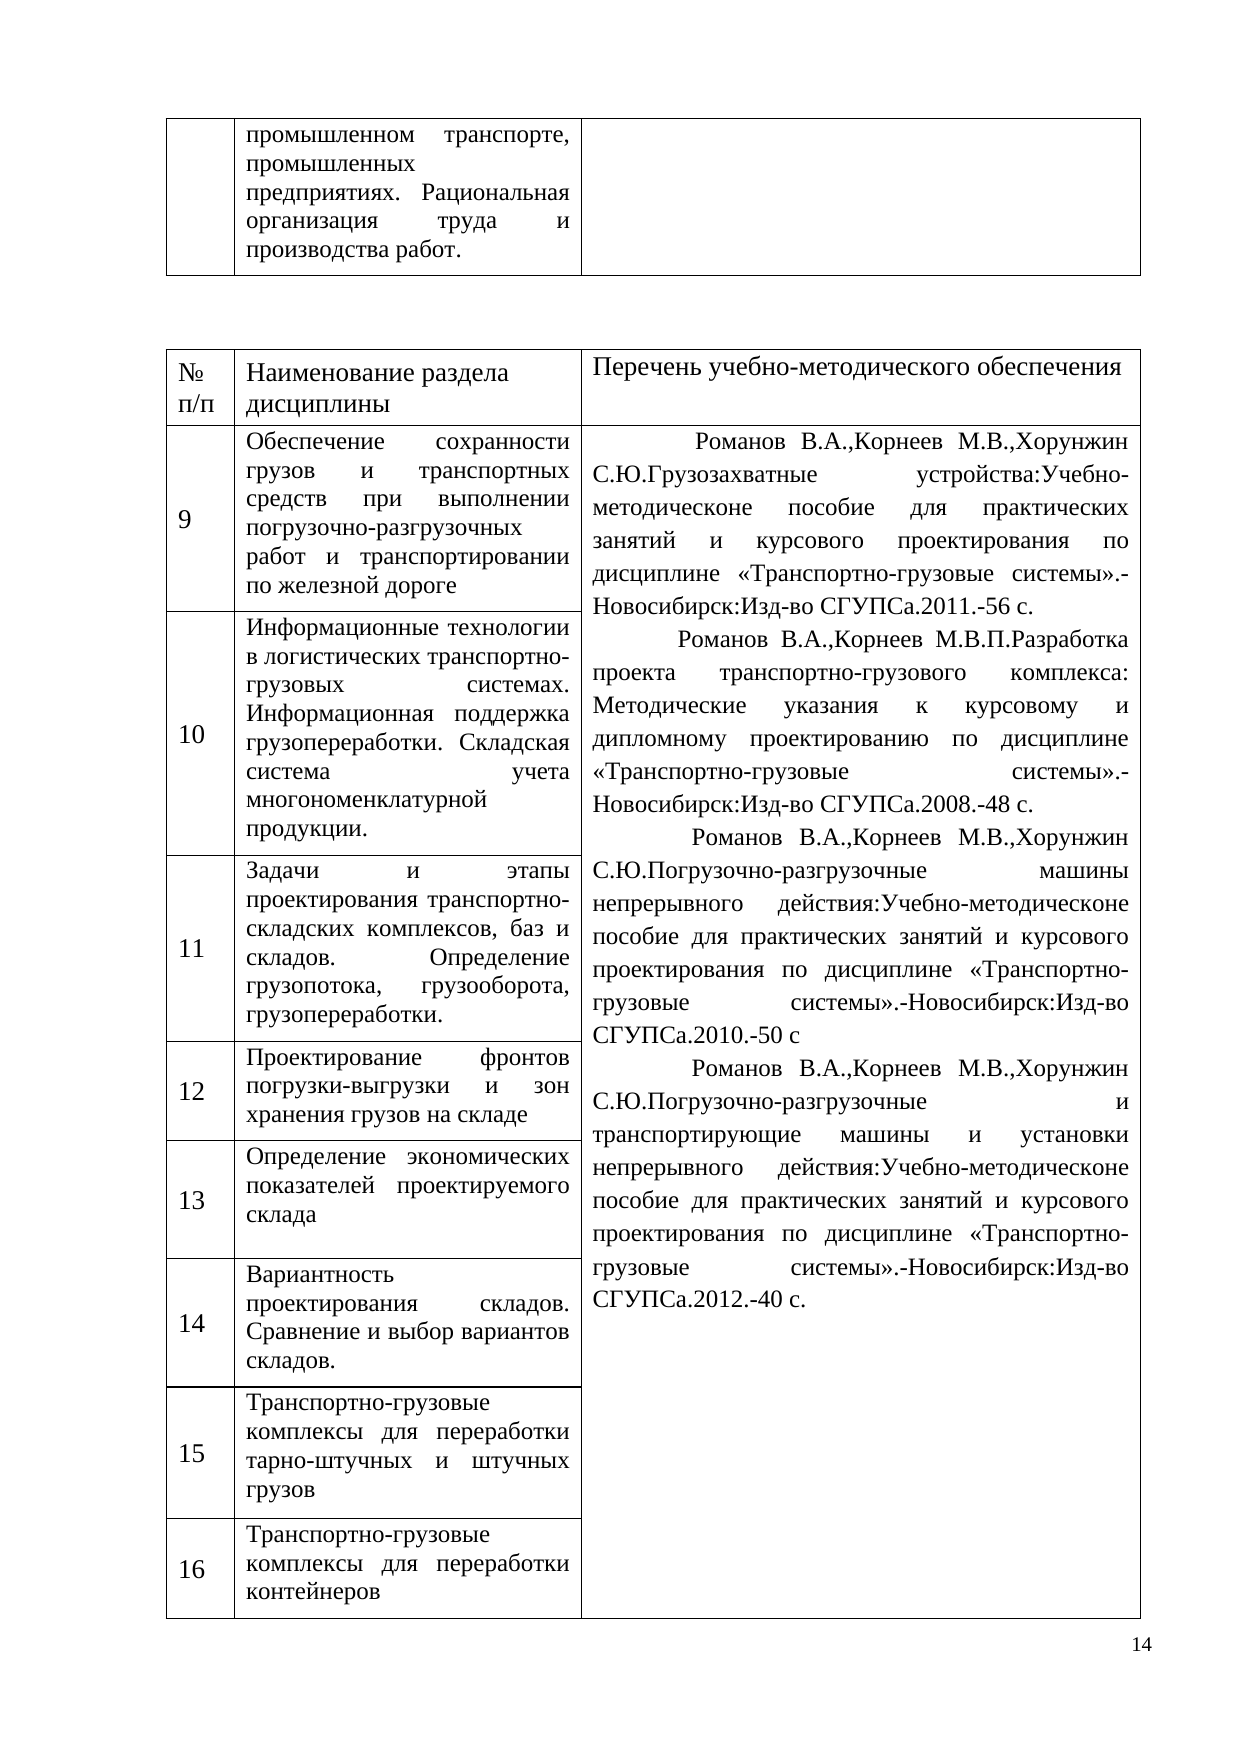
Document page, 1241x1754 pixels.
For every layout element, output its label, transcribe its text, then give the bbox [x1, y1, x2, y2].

table_cell Транспортно-грузовые комплексы для переработки контейнеров [235, 1519, 581, 1618]
table_header № п/п [167, 350, 234, 425]
table_cell Обеспечение сохранности грузов и транспортных средств при выполнении погрузочно-разгрузочных работ и транспортировании по железной дороге [235, 426, 581, 611]
table_cell 11 [167, 856, 234, 1041]
table_cell 16 [167, 1519, 234, 1618]
table_cell Определение экономических показателей проектируемого склада [235, 1141, 581, 1258]
table_cell Транспортно-грузовые комплексы для переработки тарно-штучных и штучных грузов [235, 1388, 581, 1518]
table_cell 13 [167, 1141, 234, 1258]
table_cell 12 [167, 1042, 234, 1140]
table_cell Информационные технологии в логистических транспортно-грузовых системах. Информационная поддержка грузопереработки. Складская система учета многономенклатурной продукции. [235, 612, 581, 854]
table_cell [235, 119, 581, 275]
table_header Наименование раздела дисциплины [235, 350, 581, 425]
table_header Перечень учебно-методического обеспечения [582, 350, 1140, 425]
table_cell 14 [167, 1259, 234, 1386]
table_cell 10 [167, 612, 234, 854]
table_cell Задачи и этапы проектирования транспортно-складских комплексов, баз и складов. Определение грузопотока, грузооборота, грузопереработки. [235, 856, 581, 1041]
table_cell Проектирование фронтов погрузки-выгрузки и зон хранения грузов на складе [235, 1042, 581, 1140]
table_cell 8 [167, 119, 234, 275]
table_cell 15 [167, 1388, 234, 1518]
table_cell Романов В.А.,Корнеев М.В.,Хорунжин С.Ю.Грузозахватные устройства:Учебно-методическоне пособие для практических занятий и курсового проектирования по дисциплине «Транспортно-грузовые системы».-Новосибирск:Изд-во СГУПСа.2011.-56 с. Романов В.А.,Корнеев М.В.П.Разработка проекта транспортно-грузового комплекса: Методические указания к курсовому и дипломному проектированию по дисциплине «Транспортно-грузовые системы».-Новосибирск:Изд-во СГУПСа.2008.-48 с. Романов В.А.,Корнеев М.В.,Хорунжин С.Ю.Погрузочно-разгрузочные машины непрерывного действия:Учебно-методическоне пособие для практических занятий и курсового проектирования по дисциплине «Транспортно-грузовые системы».-Новосибирск:Изд-во СГУПСа.2010.-50 с Романов В.А.,Корнеев М.В.,Хорунжин С.Ю.Погрузочно-разгрузочные и транспортирующие машины и установки непрерывного действия:Учебно-методическоне пособие для практических занятий и курсового проектирования по дисциплине «Транспортно-грузовые системы».-Новосибирск:Изд-во СГУПСа.2012.-40 с. [582, 426, 1140, 1618]
table_cell Вариантность проектирования складов. Сравнение и выбор вариантов складов. [235, 1259, 581, 1386]
table_cell 9 [167, 426, 234, 611]
